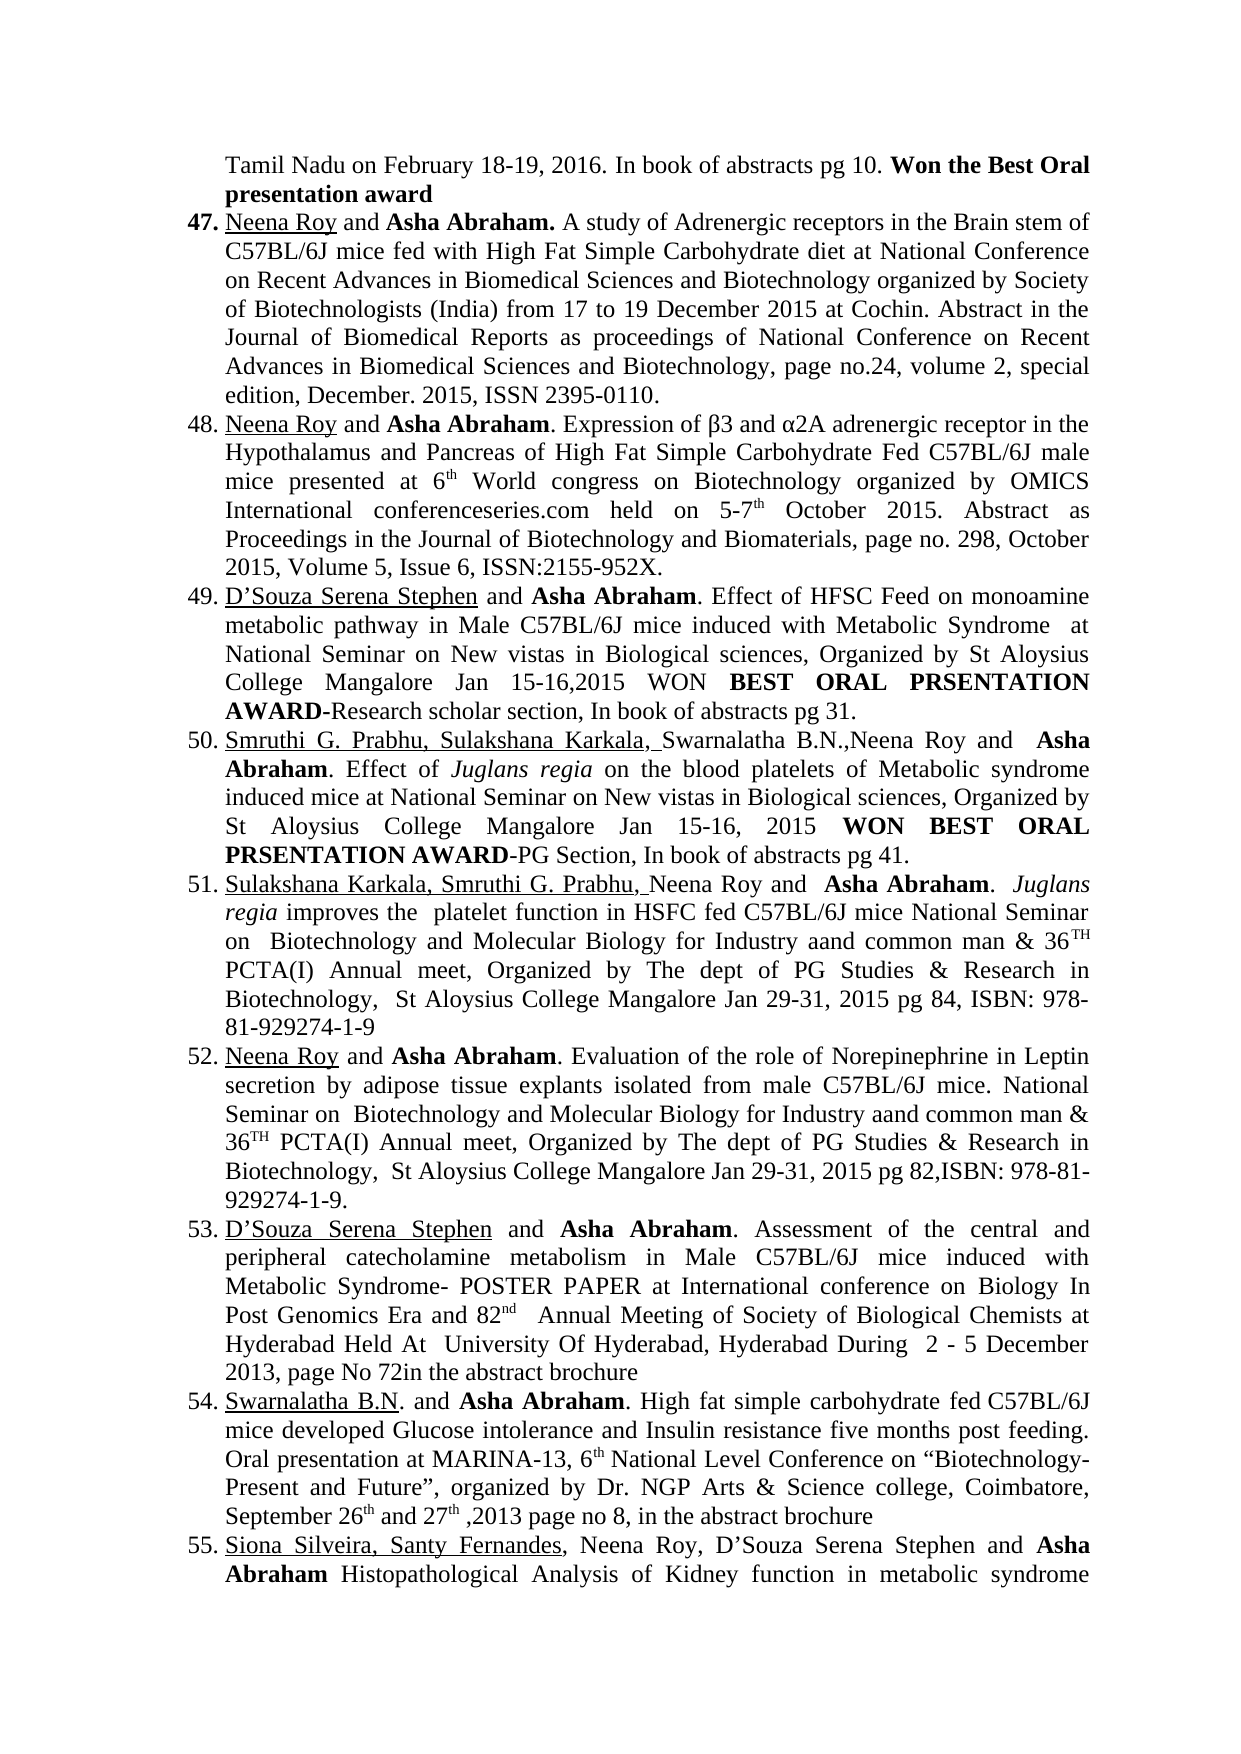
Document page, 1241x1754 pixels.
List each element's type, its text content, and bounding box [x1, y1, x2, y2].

list D’Souza Serena Stephen and Asha Abraham. Assessment of the central and peripheral catecholamine metabolism in Male C57BL/6J mice induced with Metabolic Syndrome- POSTER PAPER at International conference on Biology In Post Genomics Era and 82nd Annual Meeting of Society of Biological Chemists at Hyderabad Held At University Of Hyderabad, Hyderabad During 2 - 5 December 2013, page No 72in the abstract brochure [187, 1214, 1090, 1386]
list Swarnalatha B.N. and Asha Abraham. High fat simple carbohydrate fed C57BL/6J mice developed Glucose intolerance and Insulin resistance five months post feeding. Oral presentation at MARINA-13, 6th National Level Conference on “Biotechnology- Present and Future”, organized by Dr. NGP Arts & Science college, Coimbatore, September 26th and 27th ,2013 page no 8, in the abstract brochure [187, 1386, 1090, 1530]
list Sulakshana Karkala, Smruthi G. Prabhu, Neena Roy and Asha Abraham. Juglans regia improves the platelet function in HSFC fed C57BL/6J mice National Seminar on Biotechnology and Molecular Biology for Industry aand common man & 36TH PCTA(I) Annual meet, Organized by The dept of PG Studies & Research in Biotechnology, St Aloysius College Mangalore Jan 29-31, 2015 pg 84, ISBN: 978-81-929274-1-9 [187, 869, 1090, 1041]
list Neena Roy and Asha Abraham. A study of Adrenergic receptors in the Brain stem of C57BL/6J mice fed with High Fat Simple Carbohydrate diet at National Conference on Recent Advances in Biomedical Sciences and Biotechnology organized by Society of Biotechnologists (India) from 17 to 19 December 2015 at Cochin. Abstract in the Journal of Biomedical Reports as proceedings of National Conference on Recent Advances in Biomedical Sciences and Biotechnology, page no.24, volume 2, special edition, December. 2015, ISSN 2395-0110. [187, 207, 1090, 409]
list Smruthi G. Prabhu, Sulakshana Karkala, Swarnalatha B.N.,Neena Roy and Asha Abraham. Effect of Juglans regia on the blood platelets of Metabolic syndrome induced mice at National Seminar on New vistas in Biological sciences, Organized by St Aloysius College Mangalore Jan 15-16, 2015 WON BEST ORAL PRSENTATION AWARD-PG Section, In book of abstracts pg 41. [187, 725, 1090, 869]
list Neena Roy and Asha Abraham. Evaluation of the role of Norepinephrine in Leptin secretion by adipose tissue explants isolated from male C57BL/6J mice. National Seminar on Biotechnology and Molecular Biology for Industry aand common man & 36TH PCTA(I) Annual meet, Organized by The dept of PG Studies & Research in Biotechnology, St Aloysius College Mangalore Jan 29-31, 2015 pg 82,ISBN: 978-81-929274-1-9. [187, 1041, 1090, 1214]
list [187, 1530, 1090, 1587]
list D’Souza Serena Stephen and Asha Abraham. Effect of HFSC Feed on monoamine metabolic pathway in Male C57BL/6J mice induced with Metabolic Syndrome at National Seminar on New vistas in Biological sciences, Organized by St Aloysius College Mangalore Jan 15-16,2015 WON BEST ORAL PRSENTATION AWARD-Research scholar section, In book of abstracts pg 31. [187, 581, 1090, 725]
list Neena Roy and Asha Abraham. Expression of β3 and α2A adrenergic receptor in the Hypothalamus and Pancreas of High Fat Simple Carbohydrate Fed C57BL/6J male mice presented at 6th World congress on Biotechnology organized by OMICS International conferenceseries.com held on 5-7th October 2015. Abstract as Proceedings in the Journal of Biotechnology and Biomaterials, page no. 298, October 2015, Volume 5, Issue 6, ISSN:2155-952X. [187, 409, 1090, 581]
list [187, 150, 1090, 207]
